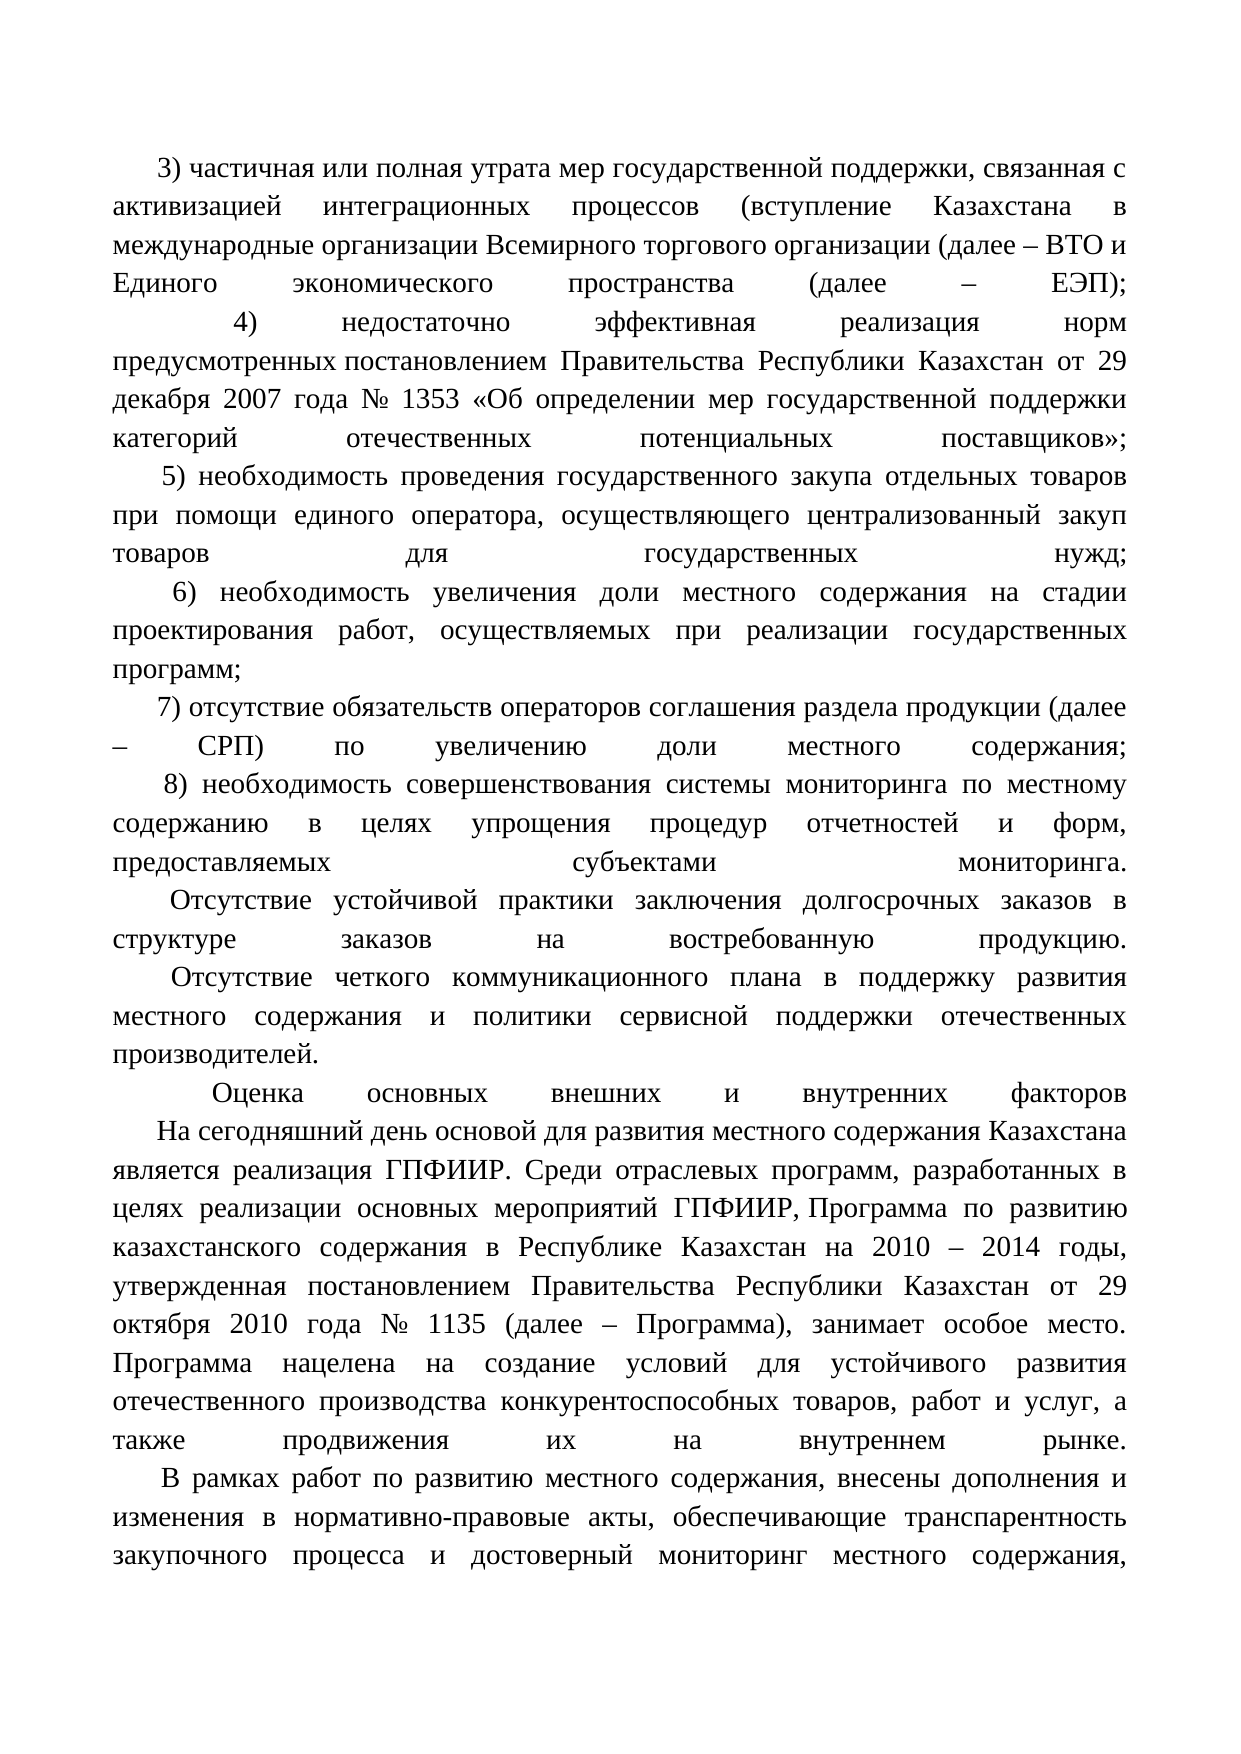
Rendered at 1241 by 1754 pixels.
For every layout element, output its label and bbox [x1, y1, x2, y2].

text [112, 150, 1128, 1070]
text [112, 1075, 1128, 1571]
